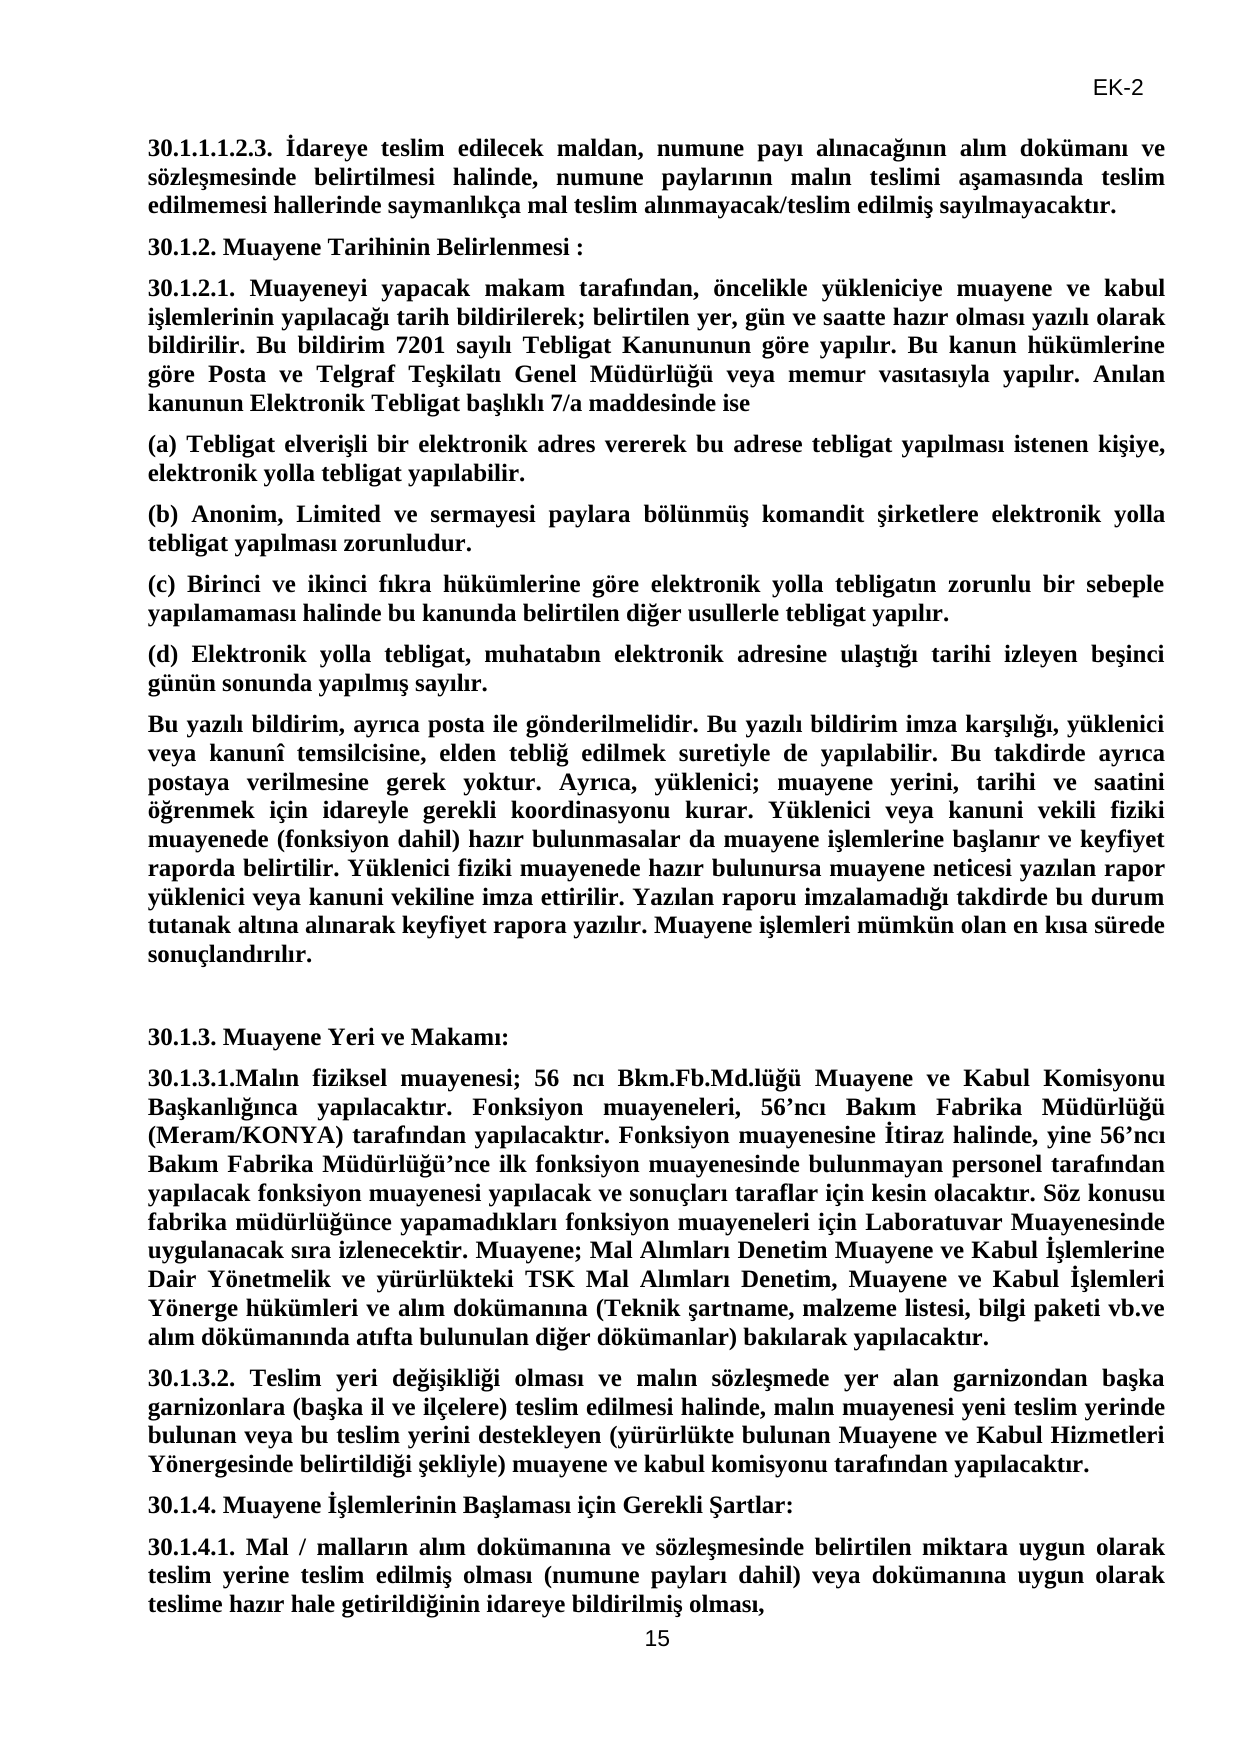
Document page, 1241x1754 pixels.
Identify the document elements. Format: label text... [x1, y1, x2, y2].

text (a) Tebligat elverişli bir elektronik adres vererek bu adrese tebligat yapılması istenen kişiye, elektronik yolla tebligat yapılabilir. [148, 429, 1166, 487]
text 30.1.3.2. Teslim yeri değişikliği olması ve malın sözleşmede yer alan garnizondan başka garnizonlara (başka il ve ilçelere) teslim edilmesi halinde, malın muayenesi yeni teslim yerinde bulunan veya bu teslim yerini destekleyen (yürürlükte bulunan Muayene ve Kabul Hizmetleri Yönergesinde belirtildiği şekliyle) muayene ve kabul komisyonu tarafından yapılacaktır. [148, 1363, 1166, 1478]
text Bu yazılı bildirim, ayrıca posta ile gönderilmelidir. Bu yazılı bildirim imza karşılığı, yüklenici veya kanunî temsilcisine, elden tebliğ edilmek suretiyle de yapılabilir. Bu takdirde ayrıca postaya verilmesine gerek yoktur. Ayrıca, yüklenici; muayene yerini, tarihi ve saatini öğrenmek için idareyle gerekli koordinasyonu kurar. Yüklenici veya kanuni vekili fiziki muayenede (fonksiyon dahil) hazır bulunmasalar da muayene işlemlerine başlanır ve keyfiyet raporda belirtilir. Yüklenici fiziki muayenede hazır bulunursa muayene neticesi yazılan rapor yüklenici veya kanuni vekiline imza ettirilir. Yazılan raporu imzalamadığı takdirde bu durum tutanak altına alınarak keyfiyet rapora yazılır. Muayene işlemleri mümkün olan en kısa sürede sonuçlandırılır. [148, 709, 1166, 968]
text 30.1.1.1.2.3. İdareye teslim edilecek maldan, numune payı alınacağının alım dokümanı ve sözleşmesinde belirtilmesi halinde, numune paylarının malın teslimi aşamasında teslim edilmemesi hallerinde saymanlıkça mal teslim alınmayacak/teslim edilmiş sayılmayacaktır. [148, 133, 1166, 219]
text 30.1.4.1. Mal / malların alım dokümanına ve sözleşmesinde belirtilen miktara uygun olarak teslim yerine teslim edilmiş olması (numune payları dahil) veya dokümanına uygun olarak teslime hazır hale getirildiğinin idareye bildirilmiş olması, [148, 1532, 1166, 1618]
text 30.1.2. Muayene Tarihinin Belirlenmesi : [148, 232, 1166, 260]
text 30.1.3. Muayene Yeri ve Makamı: [148, 1022, 1166, 1050]
text 30.1.3.1.Malın fiziksel muayenesi; 56 ncı Bkm.Fb.Md.lüğü Muayene ve Kabul Komisyonu Başkanlığınca yapılacaktır. Fonksiyon muayeneleri, 56’ncı Bakım Fabrika Müdürlüğü (Meram/KONYA) tarafından yapılacaktır. Fonksiyon muayenesine İtiraz halinde, yine 56’ncı Bakım Fabrika Müdürlüğü’nce ilk fonksiyon muayenesinde bulunmayan personel tarafından yapılacak fonksiyon muayenesi yapılacak ve sonuçları taraflar için kesin olacaktır. Söz konusu fabrika müdürlüğünce yapamadıkları fonksiyon muayeneleri için Laboratuvar Muayenesinde uygulanacak sıra izlenecektir. Muayene; Mal Alımları Denetim Muayene ve Kabul İşlemlerine Dair Yönetmelik ve yürürlükteki TSK Mal Alımları Denetim, Muayene ve Kabul İşlemleri Yönerge hükümleri ve alım dokümanına (Teknik şartname, malzeme listesi, bilgi paketi vb.ve alım dökümanında atıfta bulunulan diğer dökümanlar) bakılarak yapılacaktır. [148, 1063, 1166, 1350]
text 30.1.2.1. Muayeneyi yapacak makam tarafından, öncelikle yükleniciye muayene ve kabul işlemlerinin yapılacağı tarih bildirilerek; belirtilen yer, gün ve saatte hazır olması yazılı olarak bildirilir. Bu bildirim 7201 sayılı Tebligat Kanununun göre yapılır. Bu kanun hükümlerine göre Posta ve Telgraf Teşkilatı Genel Müdürlüğü veya memur vasıtasıyla yapılır. Anılan kanunun Elektronik Tebligat başlıklı 7/a maddesinde ise [148, 273, 1166, 417]
text (d) Elektronik yolla tebligat, muhatabın elektronik adresine ulaştığı tarihi izleyen beşinci günün sonunda yapılmış sayılır. [148, 639, 1166, 697]
text 30.1.4. Muayene İşlemlerinin Başlaması için Gerekli Şartlar: [148, 1490, 1166, 1519]
text (b) Anonim, Limited ve sermayesi paylara bölünmüş komandit şirketlere elektronik yolla tebligat yapılması zorunludur. [148, 499, 1166, 557]
text (c) Birinci ve ikinci fıkra hükümlerine göre elektronik yolla tebligatın zorunlu bir sebeple yapılamaması halinde bu kanunda belirtilen diğer usullerle tebligat yapılır. [148, 569, 1166, 627]
